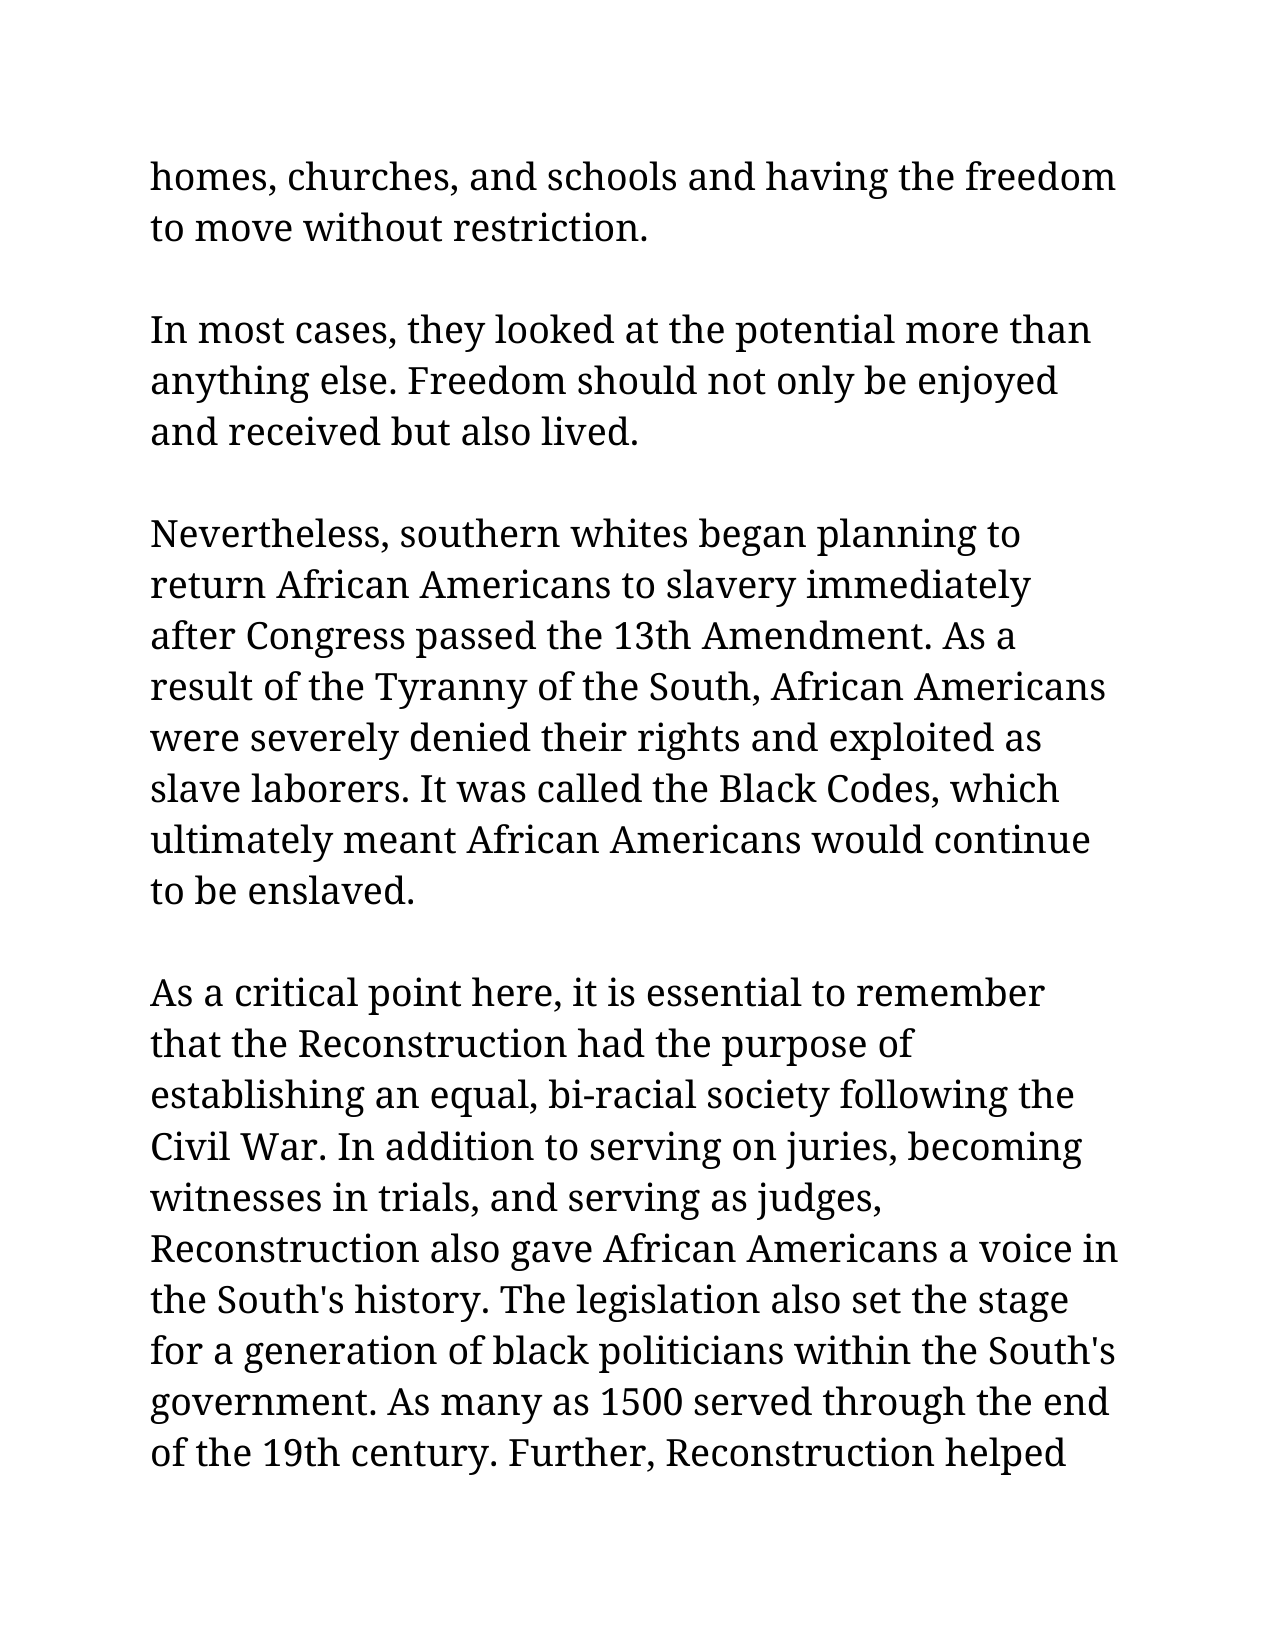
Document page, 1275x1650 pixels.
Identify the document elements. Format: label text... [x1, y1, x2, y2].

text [150, 967, 1125, 1477]
text Nevertheless, southern whites began planning to return African Americans to slavery immediately after Congress passed the 13th Amendment. As a result of the Tyranny of the South, African Americans were severely denied their rights and exploited as slave laborers. It was called the Black Codes, which ultimately meant African Americans would continue to be enslaved. [150, 507, 1125, 916]
text In most cases, they looked at the potential more than anything else. Freedom should not only be enjoyed and received but also lived. [150, 303, 1125, 456]
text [150, 150, 1125, 252]
